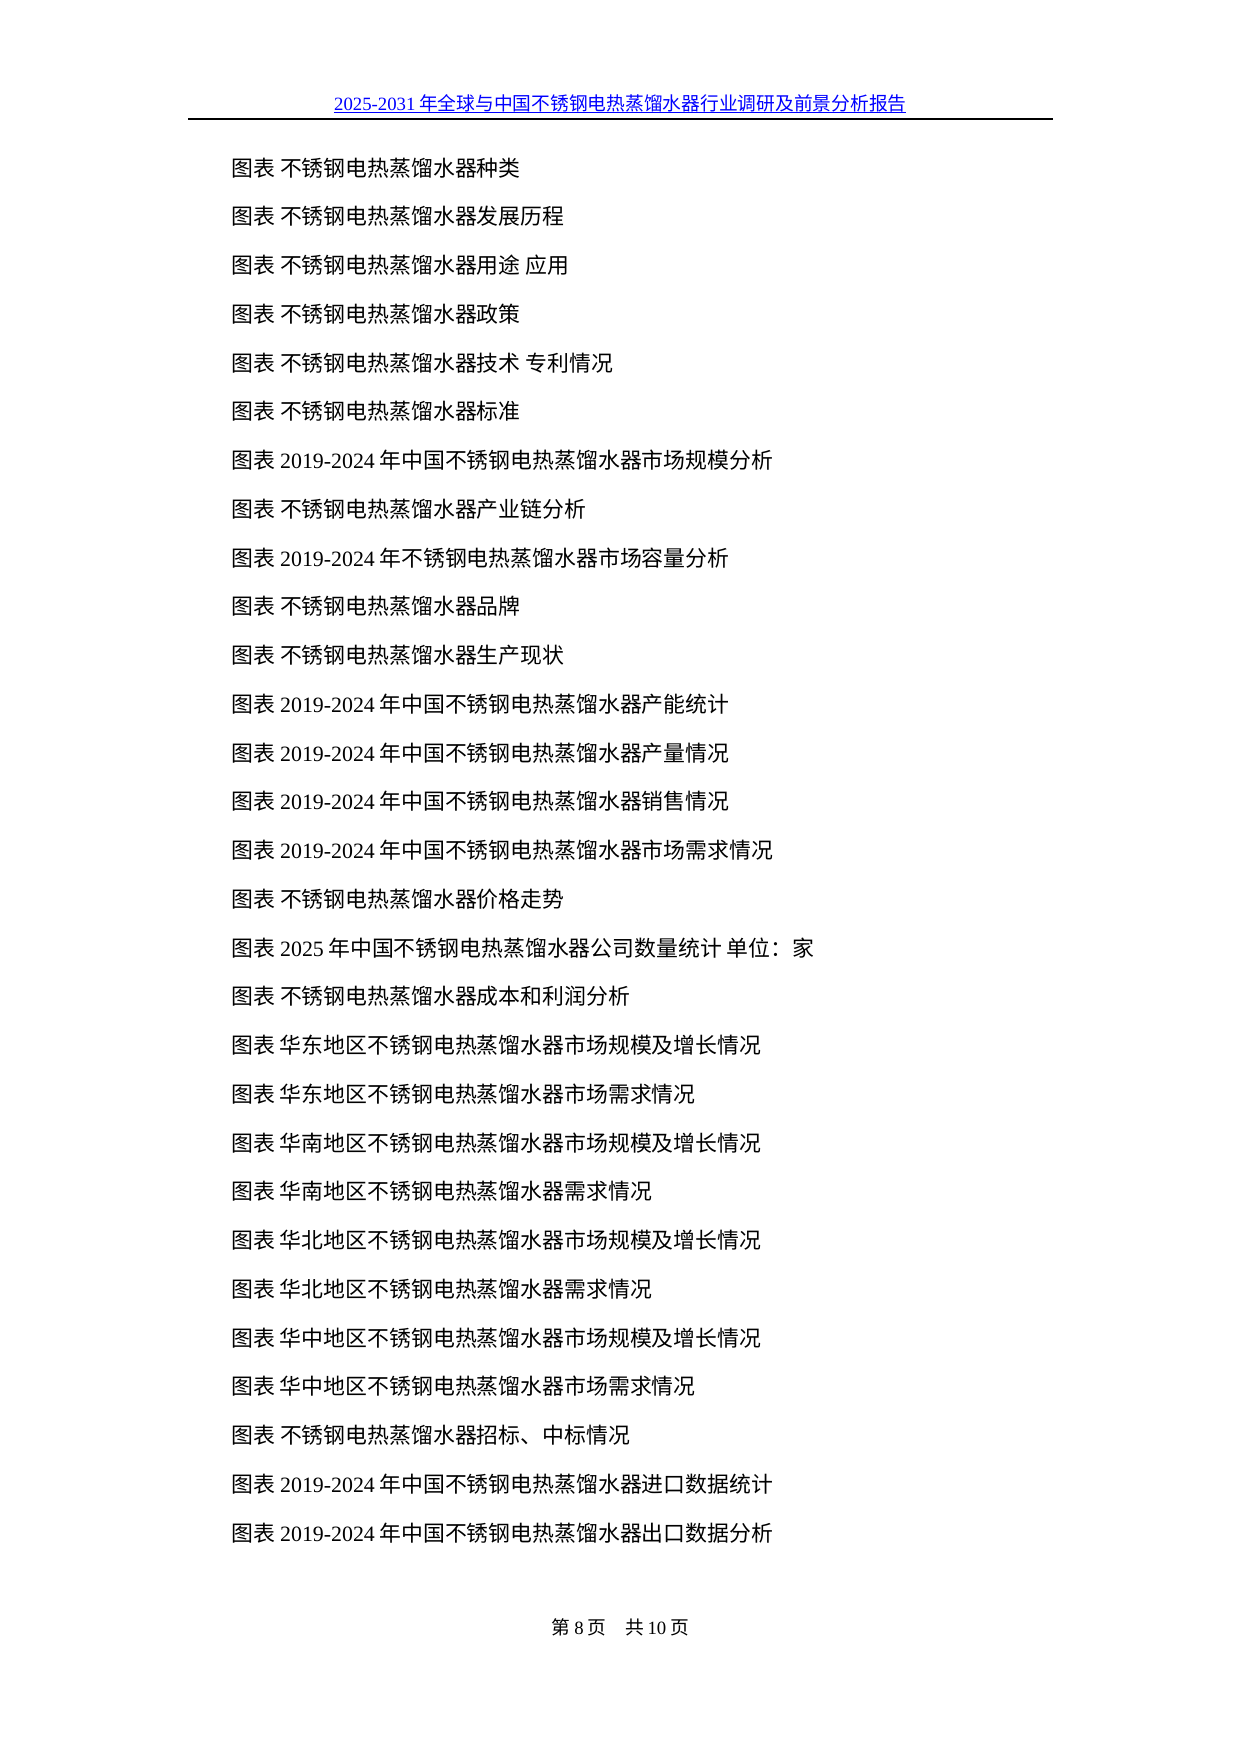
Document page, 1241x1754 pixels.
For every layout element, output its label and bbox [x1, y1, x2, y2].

text [187, 150, 1053, 1548]
